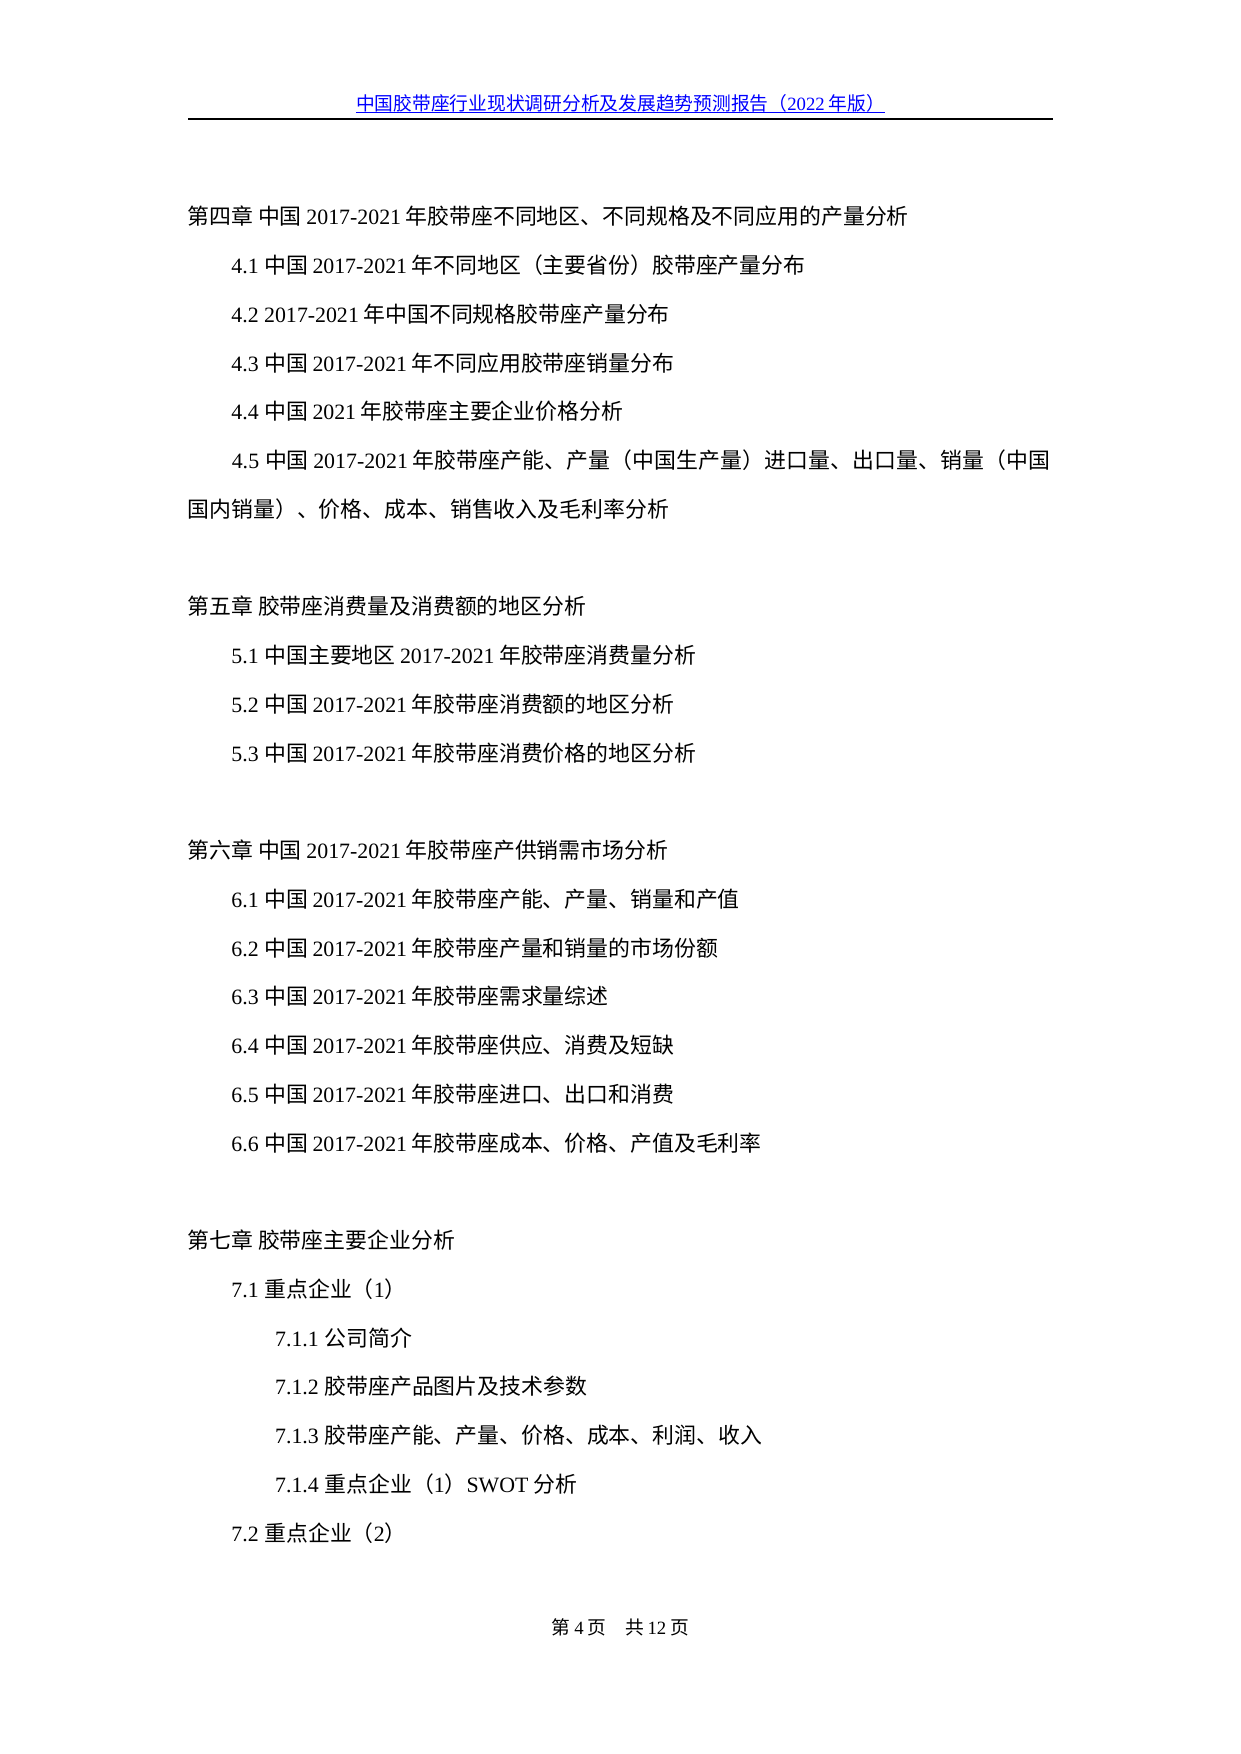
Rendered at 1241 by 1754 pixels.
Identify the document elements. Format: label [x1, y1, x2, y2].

text [187, 150, 1053, 1548]
